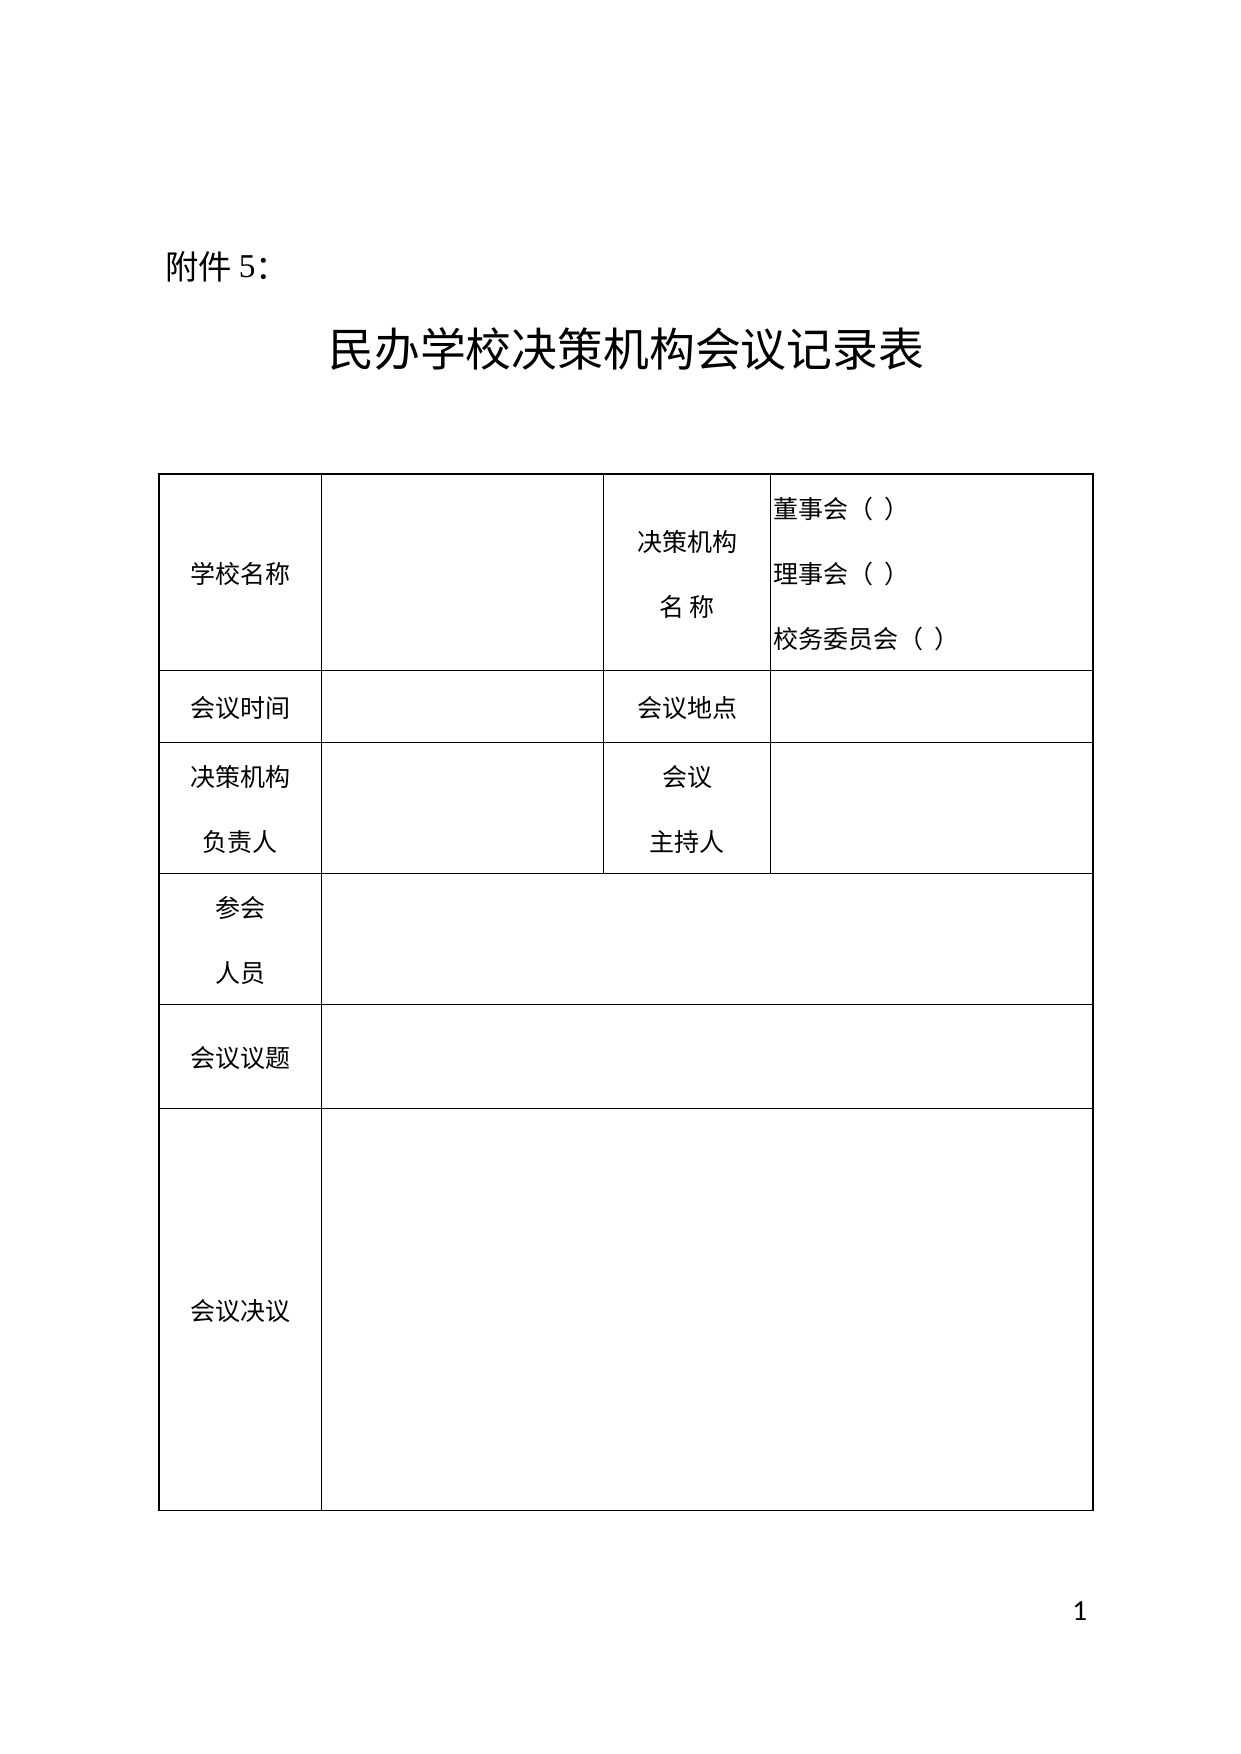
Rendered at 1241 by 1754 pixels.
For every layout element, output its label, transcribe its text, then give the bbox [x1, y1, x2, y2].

table_header [322, 475, 603, 670]
table_cell 决策机构 负责人 [160, 743, 321, 873]
table_cell [771, 671, 1092, 742]
table_cell 会议决议 [160, 1109, 321, 1510]
table_cell [322, 743, 603, 873]
table_cell 会议时间 [160, 671, 321, 742]
table_header 决策机构 名 称 [604, 475, 770, 670]
table_cell [771, 743, 1092, 873]
table_cell 会议地点 [604, 671, 770, 742]
table_cell [322, 1005, 1092, 1108]
text 附件5： [165, 233, 1087, 298]
table_header 学校名称 [160, 475, 321, 670]
table_cell [322, 1109, 1092, 1510]
table_cell [322, 874, 1092, 1004]
table_cell 参会 人员 [160, 874, 321, 1004]
table_header 董事会（ ） 理事会（ ） 校务委员会（ ） [771, 475, 1092, 670]
table_cell [322, 671, 603, 742]
table_cell 会议 主持人 [604, 743, 770, 873]
table_cell 会议议题 [160, 1005, 321, 1108]
text 民办学校决策机构会议记录表 [165, 298, 1087, 395]
